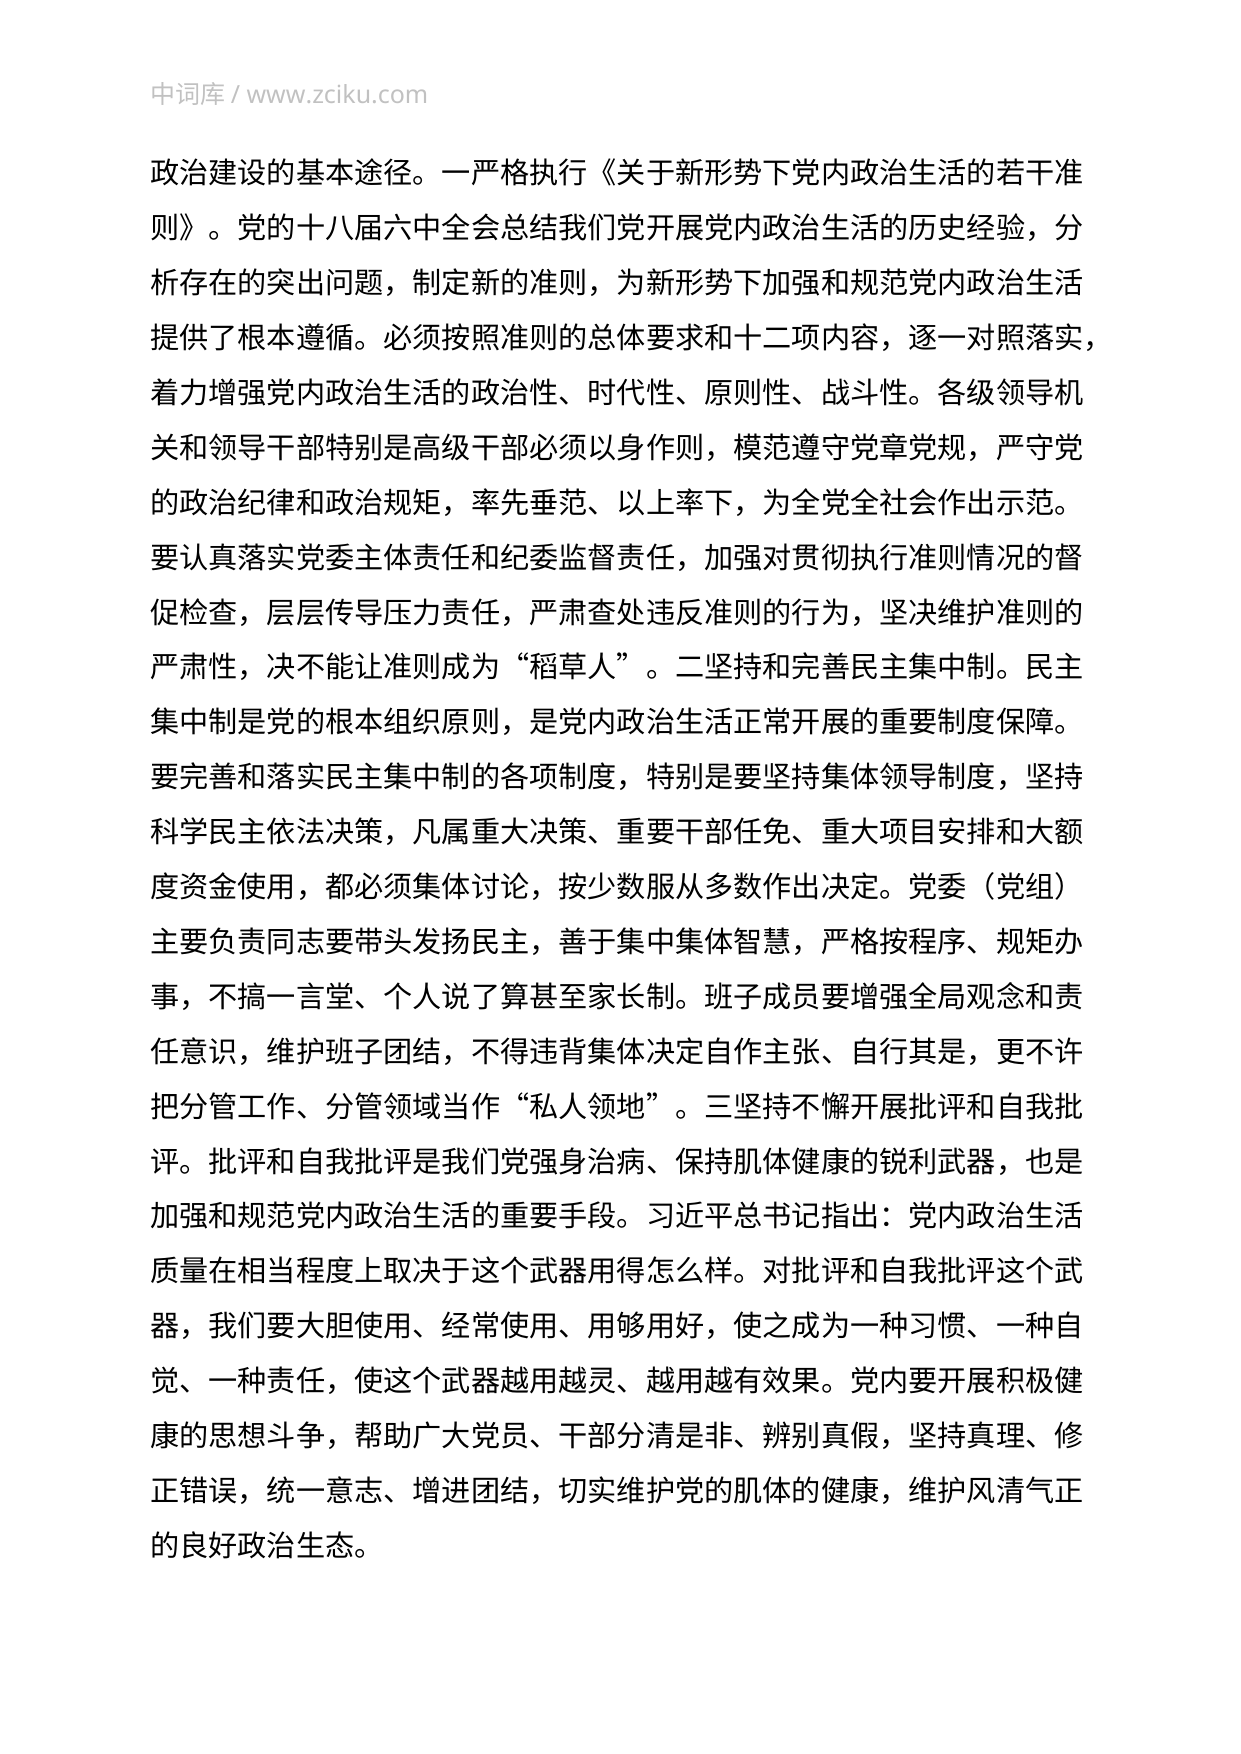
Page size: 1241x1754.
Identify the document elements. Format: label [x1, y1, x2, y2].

text [150, 150, 1090, 1565]
